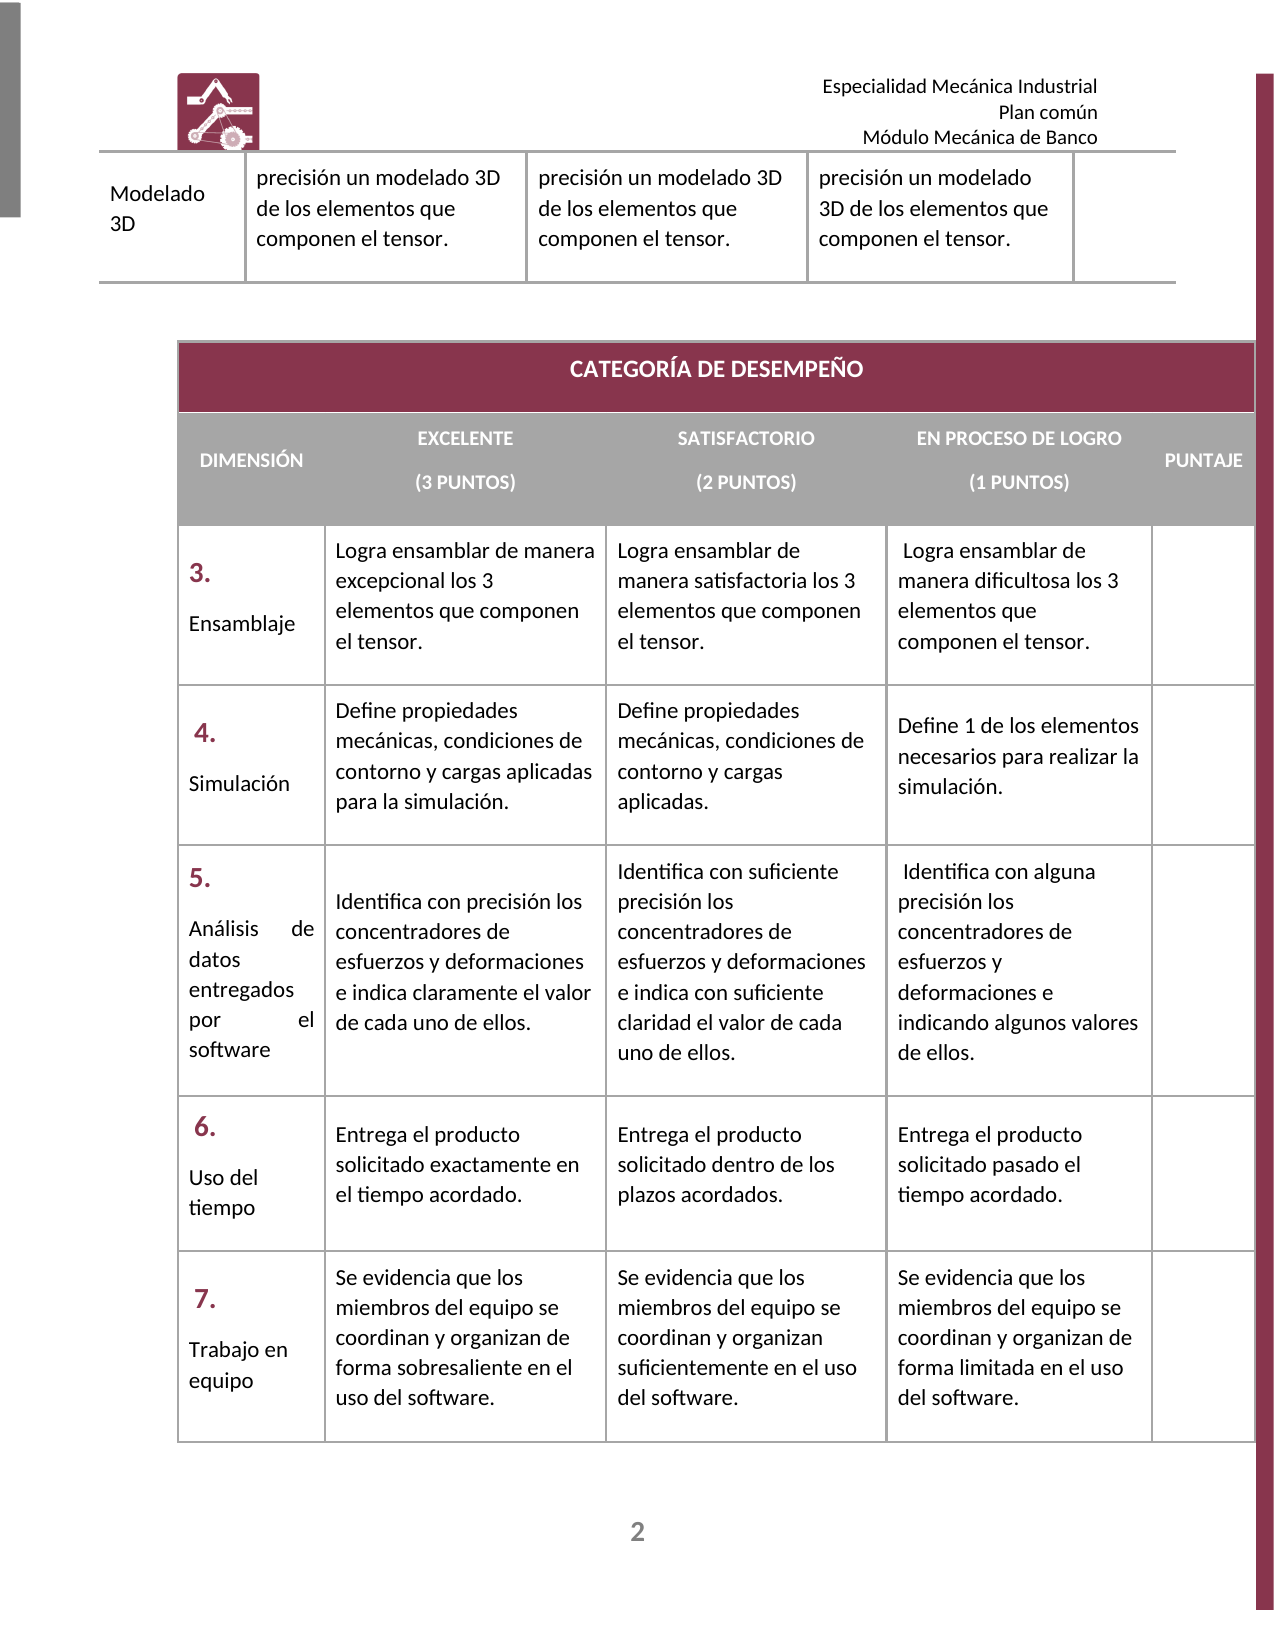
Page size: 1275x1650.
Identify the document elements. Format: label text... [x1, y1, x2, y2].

table_cell Define propiedades mecánicas, condiciones de contorno y cargas aplicadas para la simulación. [326, 686, 605, 844]
table_cell Identifica con suficiente precisión los concentradores de esfuerzos y deformaciones e indica con suficiente claridad el valor de cada uno de ellos. [607, 846, 885, 1095]
table_cell PUNTAJE [1153, 415, 1254, 524]
table_cell Entrega el producto solicitado exactamente en el tiempo acordado. [326, 1097, 605, 1250]
table_cell Logra ensamblar de manera excepcional los 3 elementos que componen el tensor. [326, 526, 605, 684]
table_cell DIMENSIÓN [179, 415, 324, 524]
table_cell Se evidencia que los miembros del equipo se coordinan y organizan de forma limitada en el uso del software. [888, 1252, 1151, 1441]
table_cell Logra ensamblar de manera satisfactoria los 3 elementos que componen el tensor. [607, 526, 885, 684]
table_cell Entrega el producto solicitado pasado el tiempo acordado. [888, 1097, 1151, 1250]
table_cell Se evidencia que los miembros del equipo se coordinan y organizan suficientemente en el uso del software. [607, 1252, 885, 1441]
table_cell [1153, 846, 1254, 1095]
table_cell EN PROCESO DE LOGRO (1 PUNTOS) [888, 415, 1151, 524]
table_cell [1153, 1097, 1254, 1250]
table_cell EXCELENTE (3 PUNTOS) [326, 415, 605, 524]
table_cell Identifica con alguna precisión los concentradores de esfuerzos y deformaciones e indicando algunos valores de ellos. [888, 846, 1151, 1095]
table_cell [1075, 153, 1176, 281]
table_cell 6. Uso del tiempo [179, 1097, 324, 1250]
table_cell [1153, 686, 1254, 844]
table_cell Logra producir con precisión un modelado 3D de los elementos que componen el tensor. [247, 153, 525, 281]
table_cell 5. Análisis de datos entregados por el software [179, 846, 324, 1095]
table_header CATEGORÍA DE DESEMPEÑO [179, 343, 1254, 412]
table_cell 2. Modelado 3D [99, 153, 244, 281]
table_cell Logra producir con poca precisión un modelado 3D de los elementos que componen el tensor. [809, 153, 1072, 281]
table_cell Entrega el producto solicitado dentro de los plazos acordados. [607, 1097, 885, 1250]
table_cell Logra producir con alguna precisión un modelado 3D de los elementos que componen el tensor. [528, 153, 806, 281]
table_cell Logra ensamblar de manera dificultosa los 3 elementos que componen el tensor. [888, 526, 1151, 684]
table_cell [1153, 1252, 1254, 1441]
table_cell Define 1 de los elementos necesarios para realizar la simulación. [888, 686, 1151, 844]
table_cell 7. Trabajo en equipo [179, 1252, 324, 1441]
table_cell SATISFACTORIO (2 PUNTOS) [607, 415, 885, 524]
picture [177, 73, 260, 150]
table_cell [1153, 526, 1254, 684]
table_cell Identifica con precisión los concentradores de esfuerzos y deformaciones e indica claramente el valor de cada uno de ellos. [326, 846, 605, 1095]
table_cell Se evidencia que los miembros del equipo se coordinan y organizan de forma sobresaliente en el uso del software. [326, 1252, 605, 1441]
table_cell Define propiedades mecánicas, condiciones de contorno y cargas aplicadas. [607, 686, 885, 844]
table_cell 3. Ensamblaje [179, 526, 324, 684]
table_cell 4. Simulación [179, 686, 324, 844]
